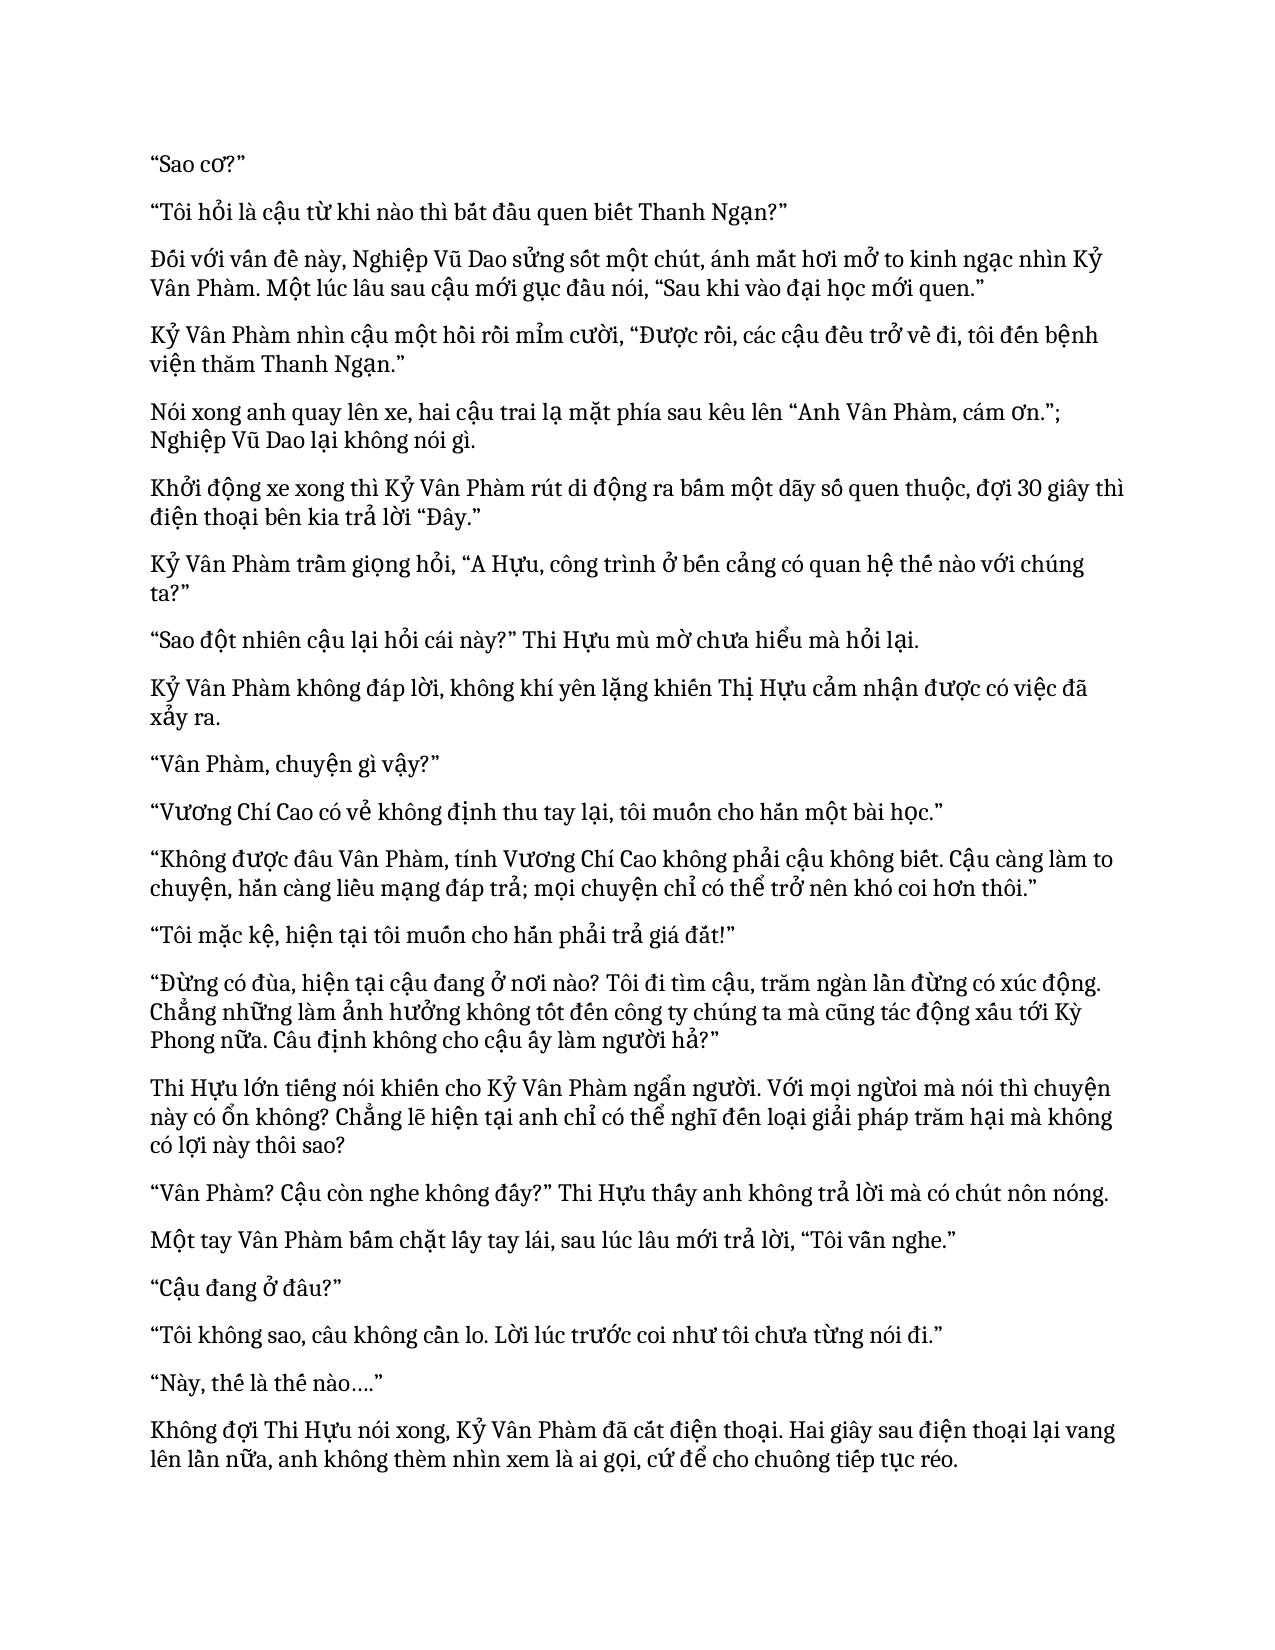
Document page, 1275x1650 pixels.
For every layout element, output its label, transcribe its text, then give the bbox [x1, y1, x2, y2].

text “Tôi không sao, câu không cần lo. Lời lúc trước coi như tôi chưa từng nói đi.” [150, 1321, 1125, 1350]
text Kỷ Vân Phàm nhìn cậu một hồi rồi mỉm cười, “Được rồi, các cậu đều trở về đi, tôi đến bệnh viện thăm Thanh Ngạn.” [150, 321, 1125, 379]
text “Vân Phàm, chuyện gì vậy?” [150, 750, 1125, 779]
text Kỷ Vân Phàm trầm giọng hỏi, “A Hựu, công trình ở bến cảng có quan hệ thế nào với chúng ta?” [150, 550, 1125, 607]
text “Cậu đang ở đâu?” [150, 1274, 1125, 1302]
text “Sao cơ?” [150, 150, 1125, 179]
text “Đừng có đùa, hiện tại cậu đang ở nơi nào? Tôi đi tìm cậu, trăm ngàn lần đừng có xúc động. Chẳng những làm ảnh hưởng không tốt đến công ty chúng ta mà cũng tác động xấu tới Kỳ Phong nữa. Câu định không cho cậu ấy làm người hả?” [150, 969, 1125, 1055]
text Nói xong anh quay lên xe, hai cậu trai lạ mặt phía sau kêu lên “Anh Vân Phàm, cám ơn.”; Nghiệp Vũ Dao lại không nói gì. [150, 397, 1125, 455]
text “Tôi mặc kệ, hiện tại tôi muốn cho hắn phải trả giá đắt!” [150, 921, 1125, 950]
text Khởi động xe xong thì Kỷ Vân Phàm rút di động ra bấm một dãy số quen thuộc, đợi 30 giây thì điện thoại bên kia trả lời “Đây.” [150, 474, 1125, 531]
text “Tôi hỏi là cậu từ khi nào thì bắt đầu quen biết Thanh Ngạn?” [150, 197, 1125, 226]
text “Sao đột nhiên cậu lại hỏi cái này?” Thi Hựu mù mờ chưa hiểu mà hỏi lại. [150, 626, 1125, 655]
text “Vân Phàm? Cậu còn nghe không đấy?” Thi Hựu thấy anh không trả lời mà có chút nôn nóng. [150, 1179, 1125, 1207]
text Đối với vấn đề này, Nghiệp Vũ Dao sửng sốt một chút, ánh mắt hơi mở to kinh ngạc nhìn Kỷ Vân Phàm. Một lúc lâu sau cậu mới gục đầu nói, “Sau khi vào đại học mới quen.” [150, 245, 1125, 302]
text “Này, thế là thế nào….” [150, 1369, 1125, 1397]
text Một tay Vân Phàm bấm chặt lấy tay lái, sau lúc lâu mới trả lời, “Tôi vẫn nghe.” [150, 1226, 1125, 1255]
text Kỷ Vân Phàm không đáp lời, không khí yên lặng khiến Thị Hựu cảm nhận được có việc đã xảy ra. [150, 674, 1125, 731]
text Thi Hựu lớn tiếng nói khiến cho Kỷ Vân Phàm ngẩn người. Với mọi ngừoi mà nói thì chuyện này có ổn không? Chẳng lẽ hiện tại anh chỉ có thể nghĩ đến loại giải pháp trăm hại mà không có lợi này thôi sao? [150, 1074, 1125, 1160]
text “Không được đâu Vân Phàm, tính Vương Chí Cao không phải cậu không biết. Cậu càng làm to chuyện, hắn càng liều mạng đáp trả; mọi chuyện chỉ có thể trở nên khó coi hơn thôi.” [150, 845, 1125, 902]
text “Vương Chí Cao có vẻ không định thu tay lại, tôi muốn cho hắn một bài học.” [150, 797, 1125, 826]
text Không đợi Thi Hựu nói xong, Kỷ Vân Phàm đã cắt điện thoại. Hai giây sau điện thoại lại vang lên lần nữa, anh không thèm nhìn xem là ai gọi, cứ để cho chuông tiếp tục réo. [150, 1416, 1125, 1474]
